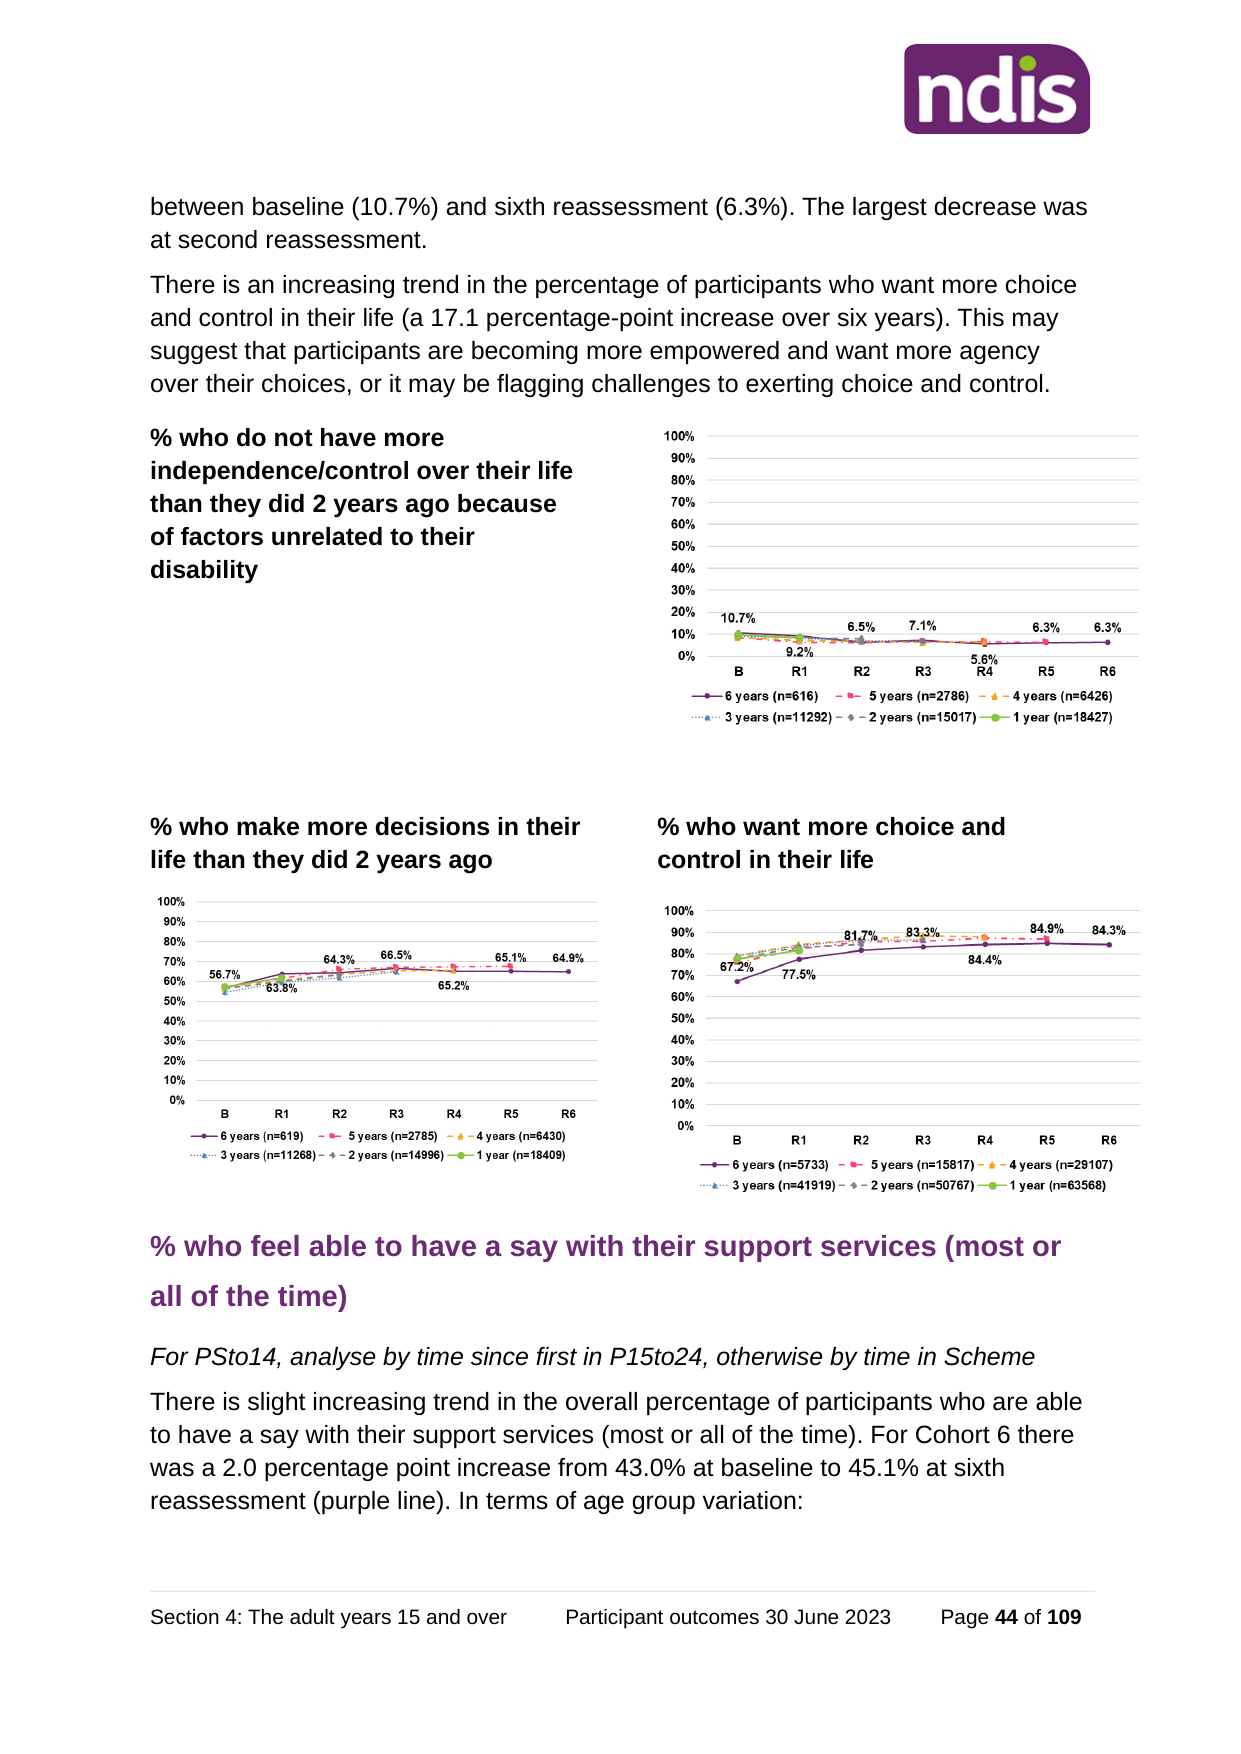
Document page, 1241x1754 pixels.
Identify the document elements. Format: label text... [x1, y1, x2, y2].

picture [150, 890, 608, 1169]
picture [904, 44, 1091, 134]
subtitle % who feel able to have a say with their support services (most or all of the time) [150, 1228, 1090, 1312]
text There is an increasing trend in the percentage of participants who want more choice and control in their life (a 17.1 percentage-point increase over six years). This may suggest that participants are becoming more empowered and want more agency over their choices, or it may be flagging challenges to exerting choice and control. [150, 270, 1090, 398]
text For PSto14, analyse by time since first in P15to24, otherwise by time in Scheme [150, 1342, 1090, 1370]
text % who make more decisions in their life than they did 2 years ago [150, 812, 583, 873]
text % who do not have more independence/control over their life than they did 2 years ago because of factors unrelated to their disability [150, 423, 583, 584]
text There is slight increasing trend in the overall percentage of participants who are able to have a say with their support services (most or all of the time). For Cohort 6 there was a 2.0 percentage point increase from 43.0% at baseline to 45.1% at sixth reassessment (purple line). In terms of age group variation: [150, 1387, 1090, 1515]
text % who want more choice and control in their life [657, 812, 1090, 873]
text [150, 192, 1090, 253]
picture [657, 423, 1151, 733]
picture [657, 898, 1152, 1200]
